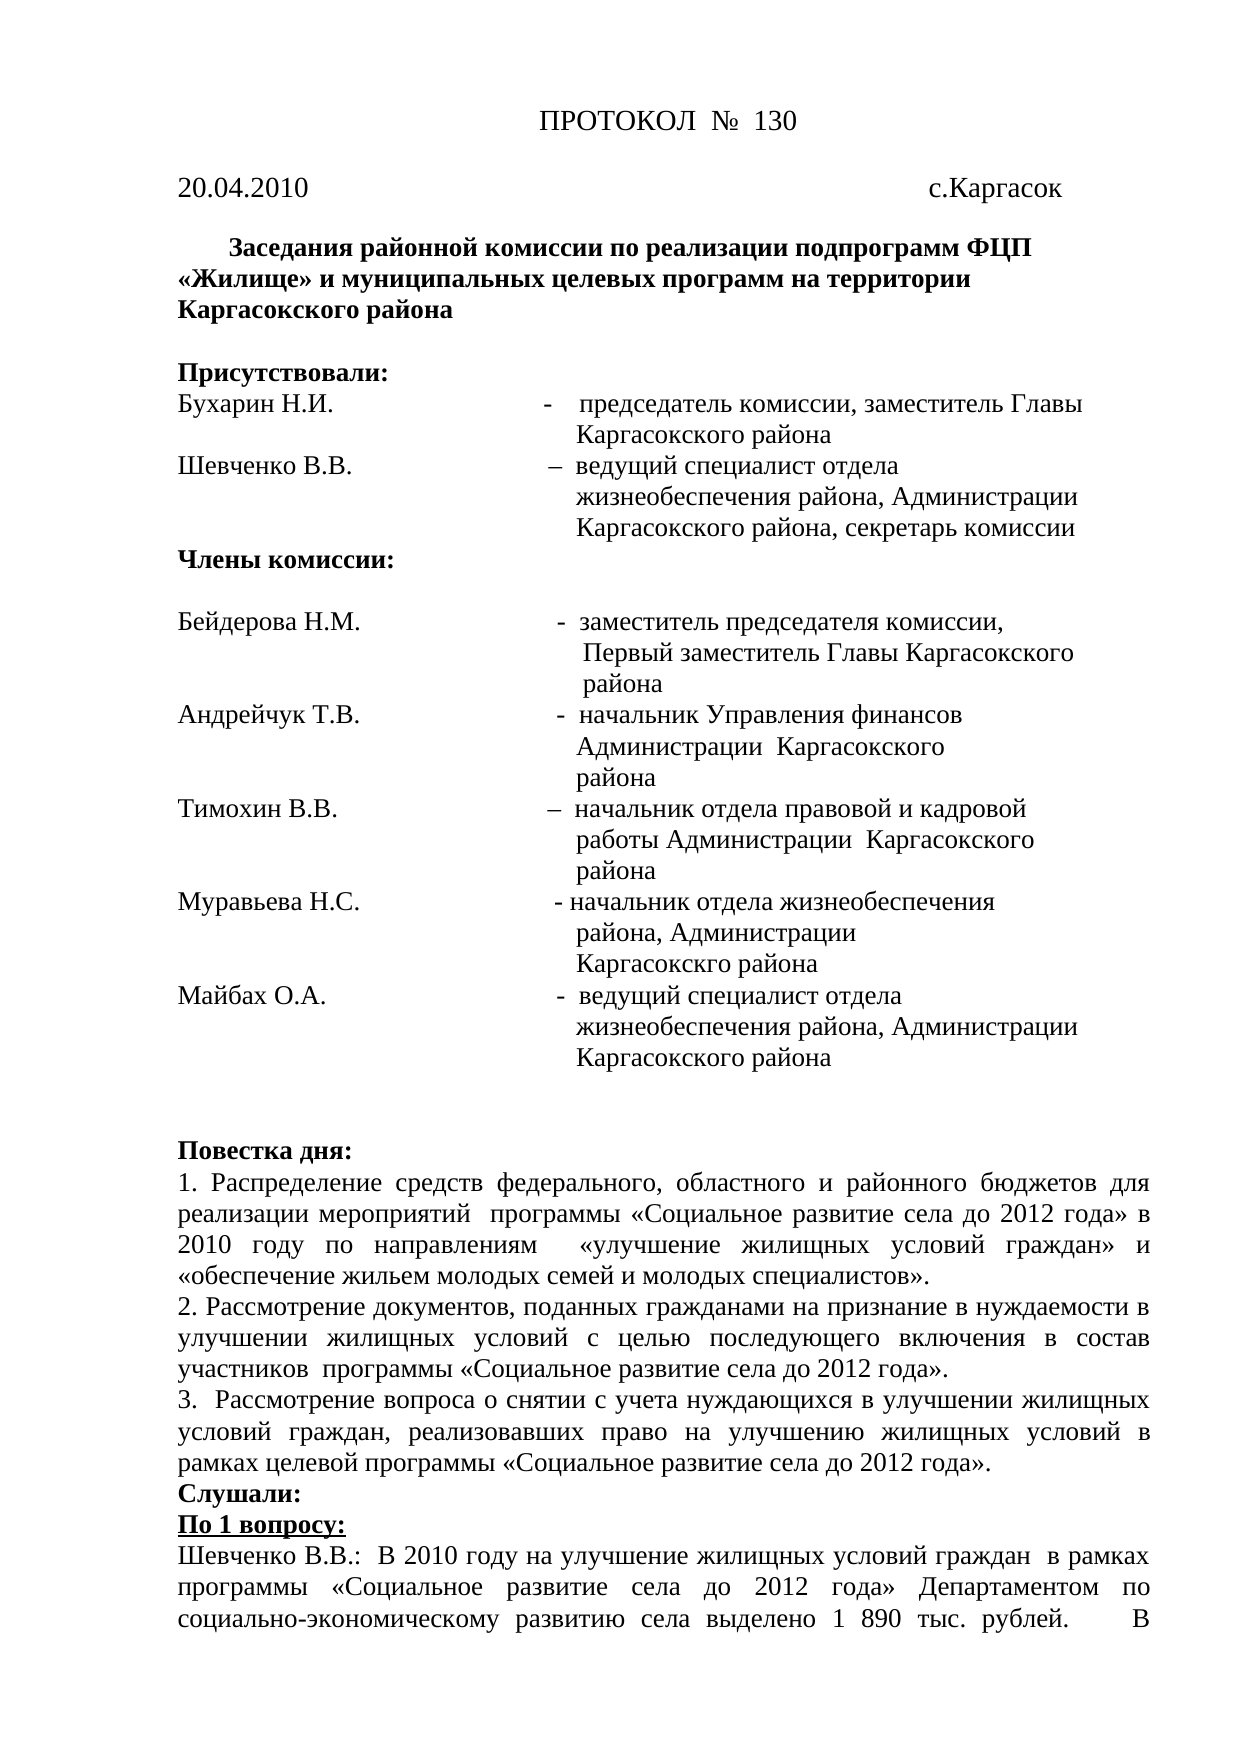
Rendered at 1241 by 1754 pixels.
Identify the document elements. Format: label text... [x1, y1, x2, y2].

text Каргасокского района, секретарь комиссии [177, 512, 1152, 543]
text 20.04.2010 с.Каргасок [177, 170, 1152, 203]
text По 1 вопросу: [177, 1508, 1152, 1539]
text Первый заместитель Главы Каргасокского [177, 636, 1152, 667]
text Каргасокского района [177, 1041, 1152, 1072]
text 2. Рассмотрение документов, поданных гражданами на признание в нуждаемости в улучшении жилищных условий с целью последующего включения в состав участников программы «Социальное развитие села до 2012 года». [177, 1290, 1152, 1384]
text Каргасокского района [177, 418, 1152, 449]
text 3. Рассмотрение вопроса о снятии с учета нуждающихся в улучшении жилищных условий граждан, реализовавших право на улучшению жилищных условий в рамках целевой программы «Социальное развитие села до 2012 года». [177, 1384, 1152, 1477]
text Андрейчук Т.В. - начальник Управления финансов [177, 698, 1152, 729]
text Администрации Каргасокского [177, 729, 1152, 761]
text Члены комиссии: [177, 543, 1152, 574]
text Муравьева Н.С. - начальник отдела жизнеобеспечения [177, 885, 1152, 916]
text Повестка дня: [177, 1134, 1152, 1166]
text Каргасокскго района [177, 948, 1152, 979]
text Шевченко В.В. – ведущий специалист отдела [177, 449, 1152, 480]
text работы Администрации Каргасокского [177, 823, 1152, 854]
text жизнеобеспечения района, Администрации [177, 480, 1152, 512]
text Бейдерова Н.М. - заместитель председателя комиссии, [177, 605, 1152, 636]
text Заседания районной комиссии по реализации подпрограмм ФЦП «Жилище» и муниципальных целевых программ на территории Каргасокского района [177, 231, 1152, 325]
text 1. Распределение средств федерального, областного и районного бюджетов для реализации мероприятий программы «Социальное развитие села до 2012 года» в 2010 году по направлениям «улучшение жилищных условий граждан» и «обеспечение жильем молодых семей и молодых специалистов». [177, 1166, 1152, 1290]
text Тимохин В.В. – начальник отдела правовой и кадровой [177, 792, 1152, 823]
text ПРОТОКОЛ № 130 [177, 103, 1152, 136]
text района [177, 854, 1152, 885]
text Майбах О.А. - ведущий специалист отдела [177, 979, 1152, 1010]
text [177, 1539, 1152, 1633]
text Слушали: [177, 1477, 1152, 1508]
text Присутствовали: [177, 356, 1152, 387]
text района [177, 761, 1152, 792]
text жизнеобеспечения района, Администрации [177, 1010, 1152, 1041]
text района [177, 667, 1152, 698]
text Бухарин Н.И. - председатель комиссии, заместитель Главы [177, 387, 1152, 418]
text района, Администрации [177, 916, 1152, 948]
